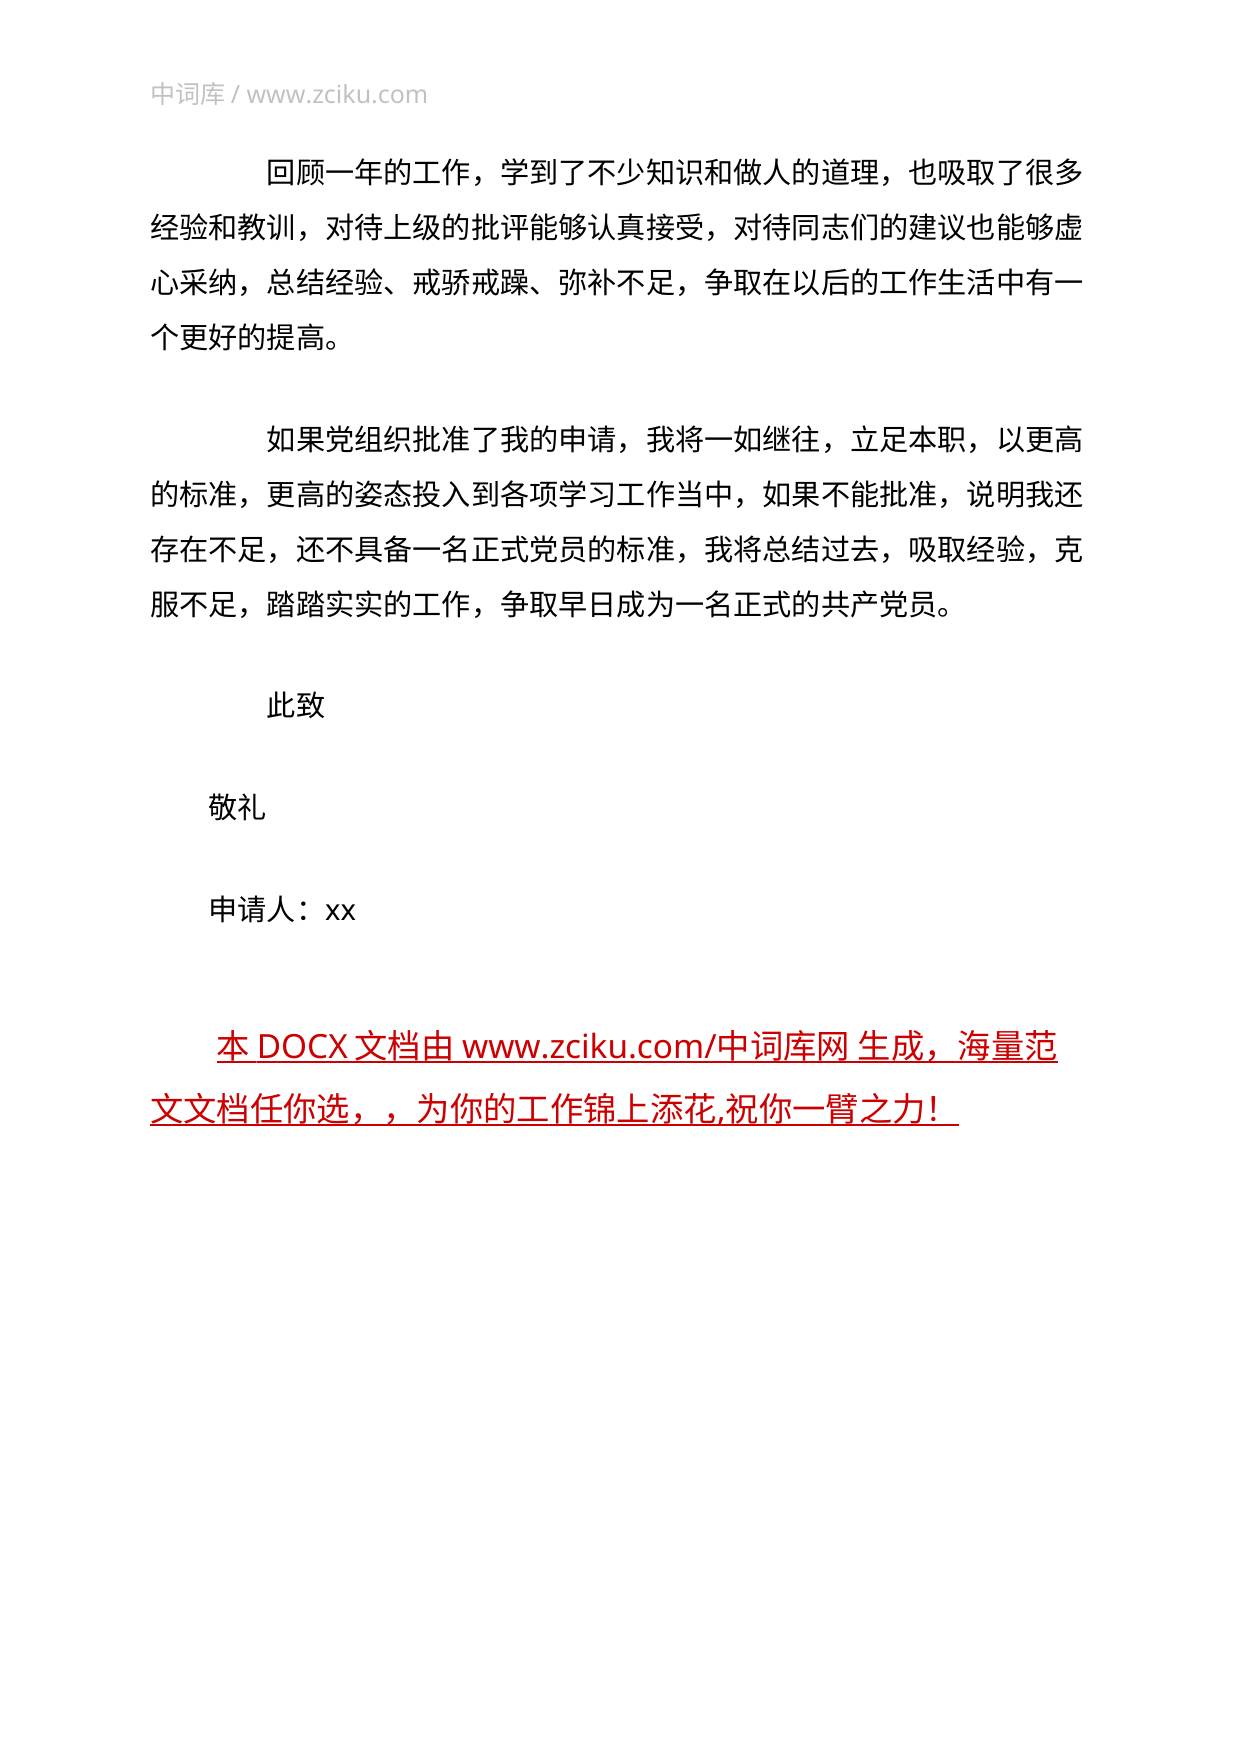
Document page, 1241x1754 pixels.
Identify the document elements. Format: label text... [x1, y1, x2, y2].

text 此致 [150, 683, 1090, 725]
text 敬礼 [150, 785, 1090, 827]
text 申请人：xx [150, 886, 1090, 929]
text 回顾一年的工作，学到了不少知识和做人的道理，也吸取了很多经验和教训，对待上级的批评能够认真接受，对待同志们的建议也能够虚心采纳，总结经验、戒骄戒躁、弥补不足，争取在以后的工作生活中有一个更好的提高。 [150, 150, 1090, 357]
text 如果党组织批准了我的申请，我将一如继往，立足本职，以更高的标准，更高的姿态投入到各项学习工作当中，如果不能批准，说明我还存在不足，还不具备一名正式党员的标准，我将总结过去，吸取经验，克服不足，踏踏实实的工作，争取早日成为一名正式的共产党员。 [150, 416, 1090, 623]
text 本DOCX文档由 www.zciku.com/中词库网 生成，海量范文文档任你选，，为你的工作锦上添花,祝你一臂之力！ [150, 1020, 1090, 1131]
